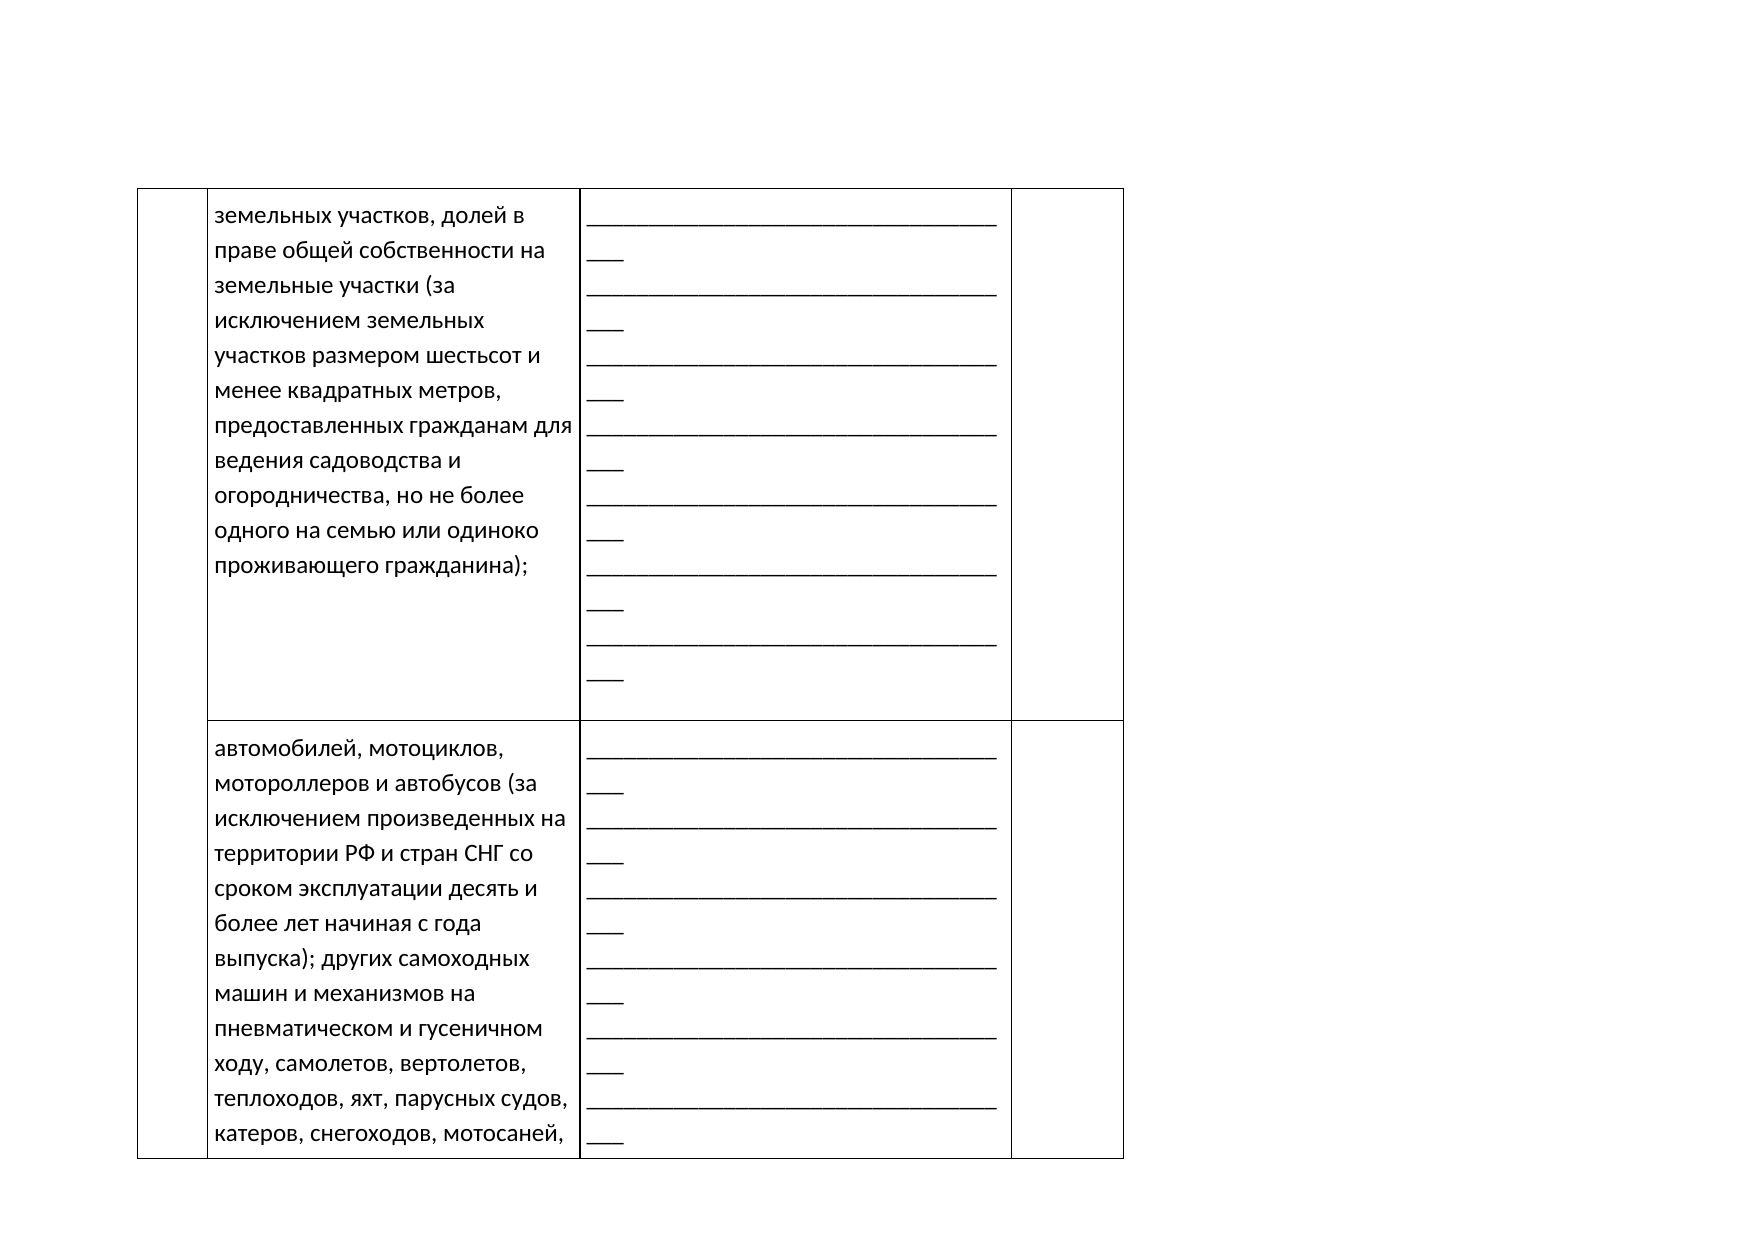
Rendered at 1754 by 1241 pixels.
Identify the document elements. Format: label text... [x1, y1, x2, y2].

table_cell [1012, 721, 1123, 1158]
table_cell земельных участков, долей в праве общей собственности на земельные участки (за исключением земельных участков размером шестьсот и менее квадратных метров, предоставленных гражданам для ведения садоводства и огородничества, но не более одного на семью или одиноко проживающего гражданина); [208, 189, 579, 720]
table_cell 6 [138, 189, 207, 1158]
table_cell ____________________________________ ____________________________________ ____________________________________ ____________________________________ ____________________________________ ____________________________________ ____________________________________ [581, 189, 1011, 720]
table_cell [208, 721, 579, 1158]
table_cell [581, 721, 1011, 1158]
table_cell [1012, 189, 1123, 720]
